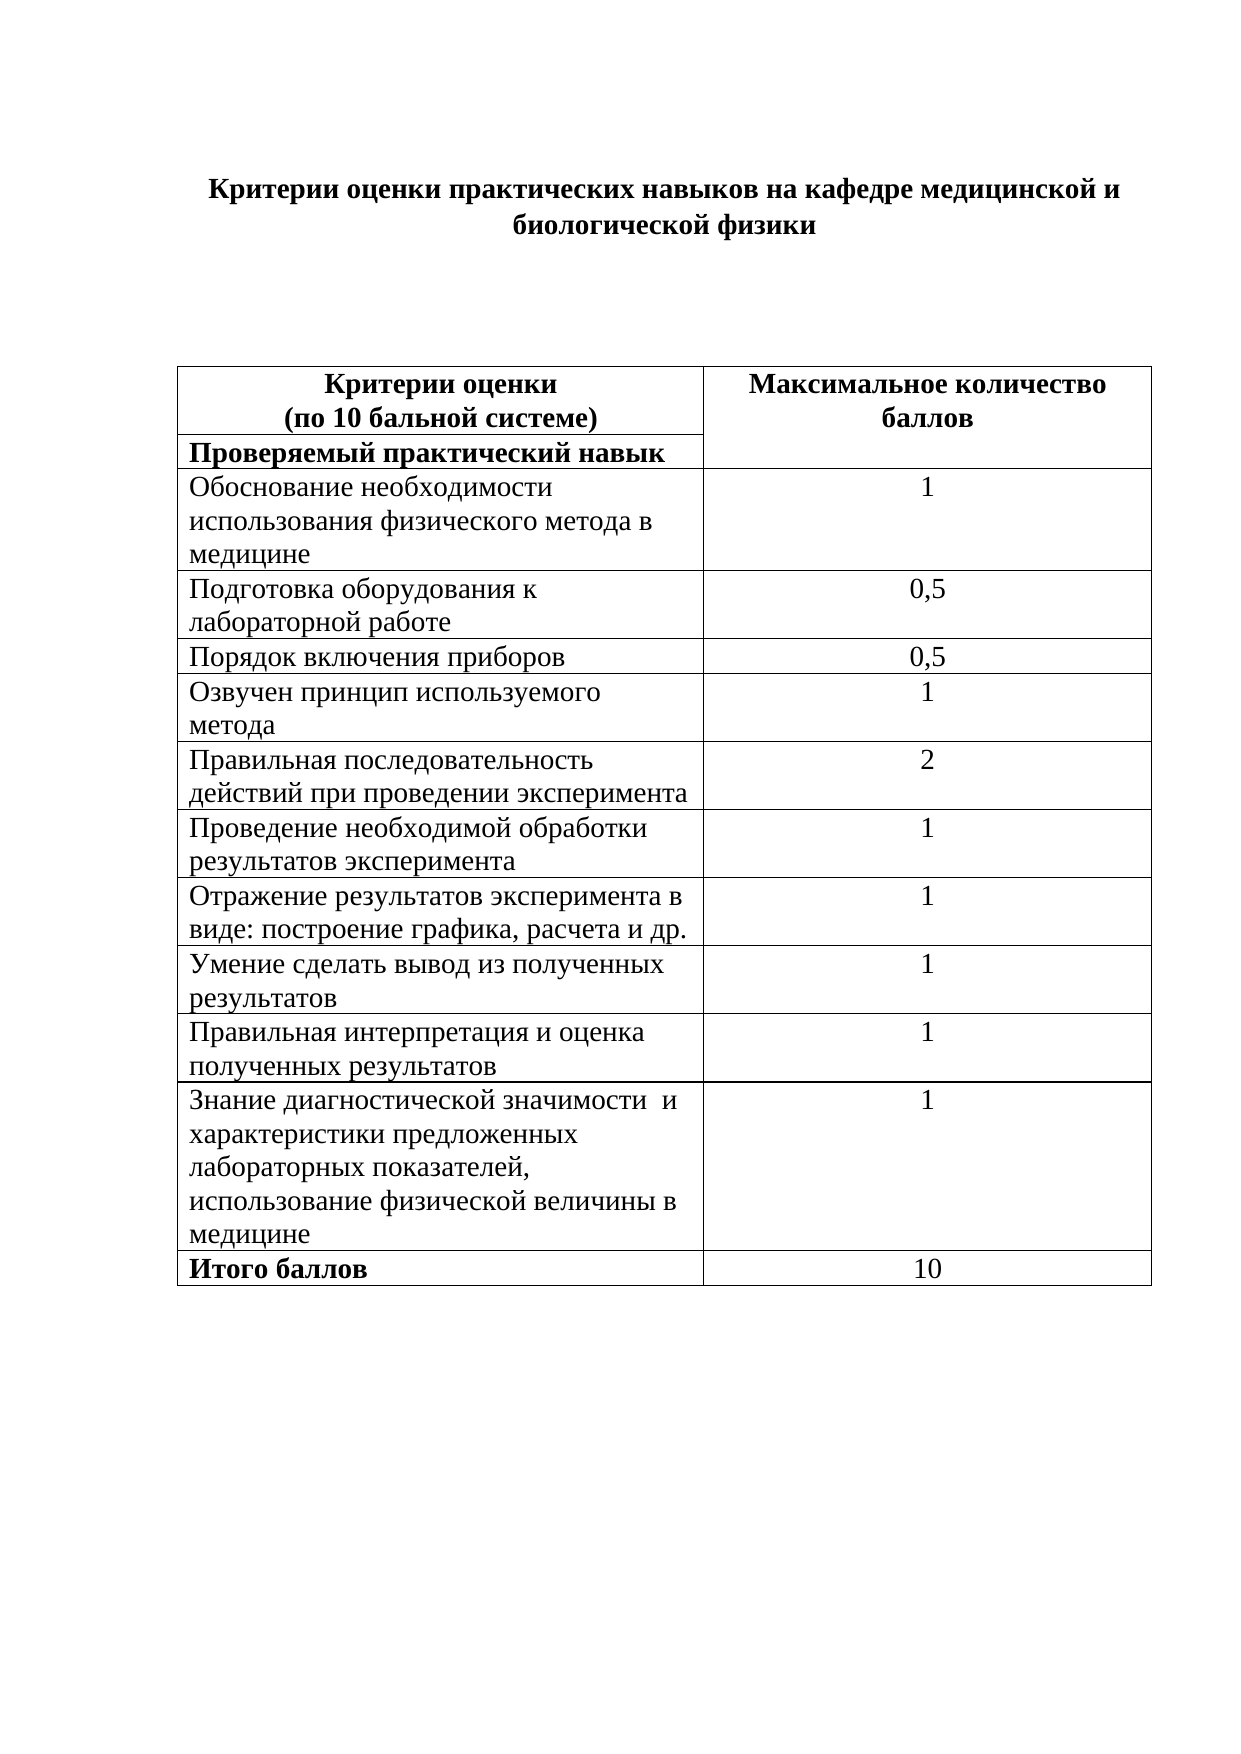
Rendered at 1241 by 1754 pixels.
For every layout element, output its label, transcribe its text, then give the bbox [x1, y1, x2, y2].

table_cell Обоснование необходимости использования физического метода в медицине [178, 469, 703, 570]
table_cell 1 [704, 810, 1151, 877]
table_cell 0,5 [704, 571, 1151, 638]
table_cell Порядок включения приборов [178, 639, 703, 673]
table_cell 1 [704, 1014, 1151, 1081]
table_cell Отражение результатов эксперимента в виде: построение графика, расчета и др. [178, 878, 703, 945]
table_cell Умение сделать вывод из полученных результатов [178, 946, 703, 1013]
table_header Критерии оценки (по 10 бальной системе) [178, 367, 703, 434]
table_cell Итого баллов [178, 1251, 703, 1285]
table_cell 1 [704, 946, 1151, 1013]
table_header Максимальное количество баллов [704, 367, 1151, 468]
table_cell 1 [704, 674, 1151, 741]
table_cell Правильная последовательность действий при проведении эксперимента [178, 742, 703, 809]
table_cell Озвучен принцип используемого метода [178, 674, 703, 741]
table_cell 1 [704, 469, 1151, 570]
table_cell 1 [704, 878, 1151, 945]
table_cell 0,5 [704, 639, 1151, 673]
text Критерии оценки практических навыков на кафедре медицинской и биологической физики [177, 171, 1152, 241]
table_cell Правильная интерпретация и оценка полученных результатов [178, 1014, 703, 1081]
table_cell 2 [704, 742, 1151, 809]
table_cell 10 [704, 1251, 1151, 1285]
table_cell Проверяемый практический навык [178, 435, 703, 468]
table_cell 1 [704, 1083, 1151, 1250]
table_cell Проведение необходимой обработки результатов эксперимента [178, 810, 703, 877]
table_cell Подготовка оборудования к лабораторной работе [178, 571, 703, 638]
table_cell Знание диагностической значимости и характеристики предложенных лабораторных показателей, использование физической величины в медицине [178, 1083, 703, 1250]
